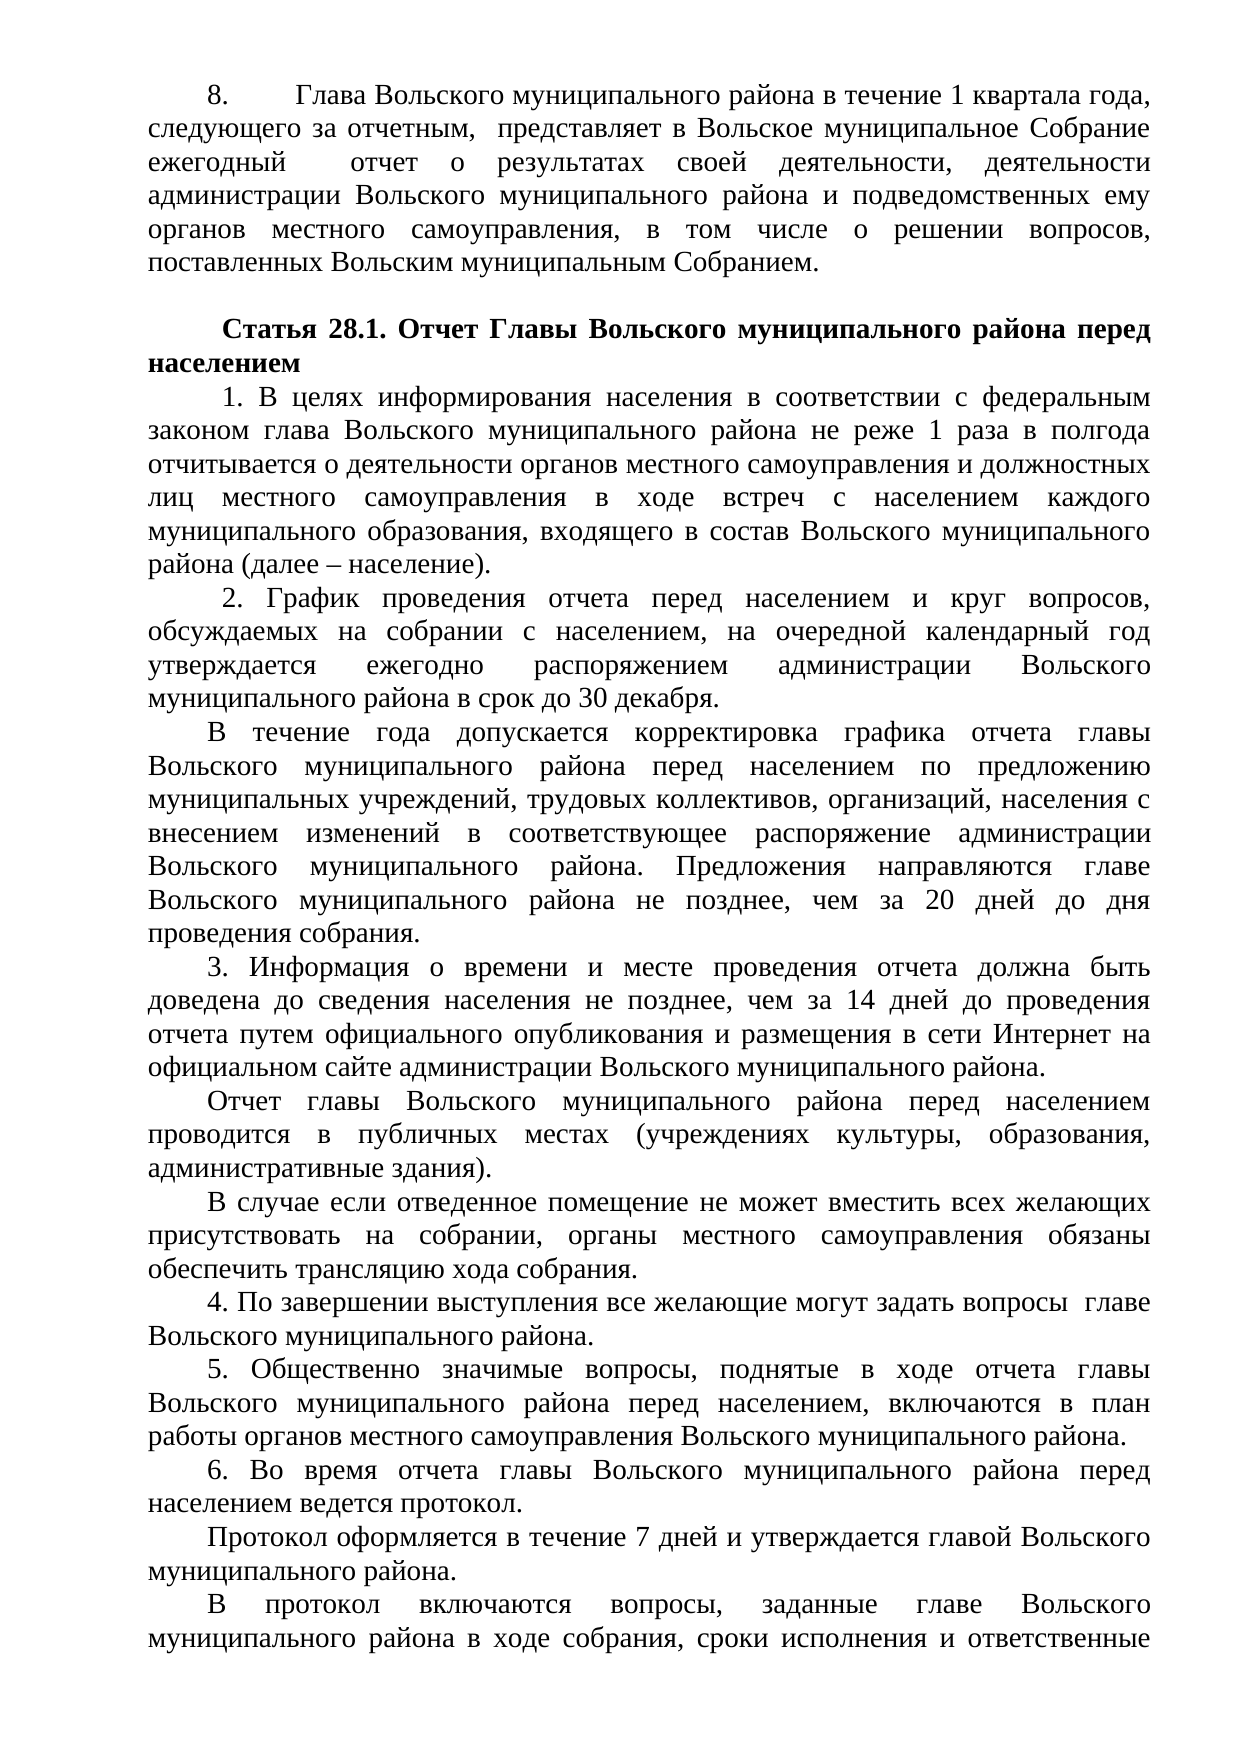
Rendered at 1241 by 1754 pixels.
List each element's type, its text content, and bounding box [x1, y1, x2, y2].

text Статья 28.1. Отчет Главы Вольского муниципального района перед населением [148, 312, 1152, 379]
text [148, 1586, 1152, 1653]
text 1. В целях информирования населения в соответствии с федеральным законом глава Вольского муниципального района не реже 1 раза в полгода отчитывается о деятельности органов местного самоуправления и должностных лиц местного самоуправления в ходе встреч с населением каждого муниципального образования, входящего в состав Вольского муниципального района (далее – население). [148, 379, 1152, 580]
subtitle Глава Вольского муниципального района в течение 1 квартала года, следующего за отчетным, представляет в Вольское муниципальное Собрание ежегодный отчет о результатах своей деятельности, деятельности администрации Вольского муниципального района и подведомственных ему органов местного самоуправления, в том числе о решении вопросов, поставленных Вольским муниципальным Собранием. [148, 77, 1152, 278]
text 6. Во время отчета главы Вольского муниципального района перед населением ведется протокол. [148, 1452, 1152, 1519]
text Отчет главы Вольского муниципального района перед населением проводится в публичных местах (учреждениях культуры, образования, административные здания). [148, 1083, 1152, 1184]
text 5. Общественно значимые вопросы, поднятые в ходе отчета главы Вольского муниципального района перед населением, включаются в план работы органов местного самоуправления Вольского муниципального района. [148, 1351, 1152, 1452]
text В течение года допускается корректировка графика отчета главы Вольского муниципального района перед населением по предложению муниципальных учреждений, трудовых коллективов, организаций, населения с внесением изменений в соответствующее распоряжение администрации Вольского муниципального района. Предложения направляются главе Вольского муниципального района не позднее, чем за 20 дней до дня проведения собрания. [148, 714, 1152, 949]
text 4. По завершении выступления все желающие могут задать вопросы главе Вольского муниципального района. [148, 1284, 1152, 1351]
text В случае если отведенное помещение не может вместить всех желающих присутствовать на собрании, органы местного самоуправления обязаны обеспечить трансляцию хода собрания. [148, 1184, 1152, 1284]
text Протокол оформляется в течение 7 дней и утверждается главой Вольского муниципального района. [148, 1519, 1152, 1586]
text 3. Информация о времени и месте проведения отчета должна быть доведена до сведения населения не позднее, чем за 14 дней до проведения отчета путем официального опубликования и размещения в сети Интернет на официальном сайте администрации Вольского муниципального района. [148, 949, 1152, 1083]
text 2. График проведения отчета перед населением и круг вопросов, обсуждаемых на собрании с населением, на очередной календарный год утверждается ежегодно распоряжением администрации Вольского муниципального района в срок до 30 декабря. [148, 580, 1152, 714]
